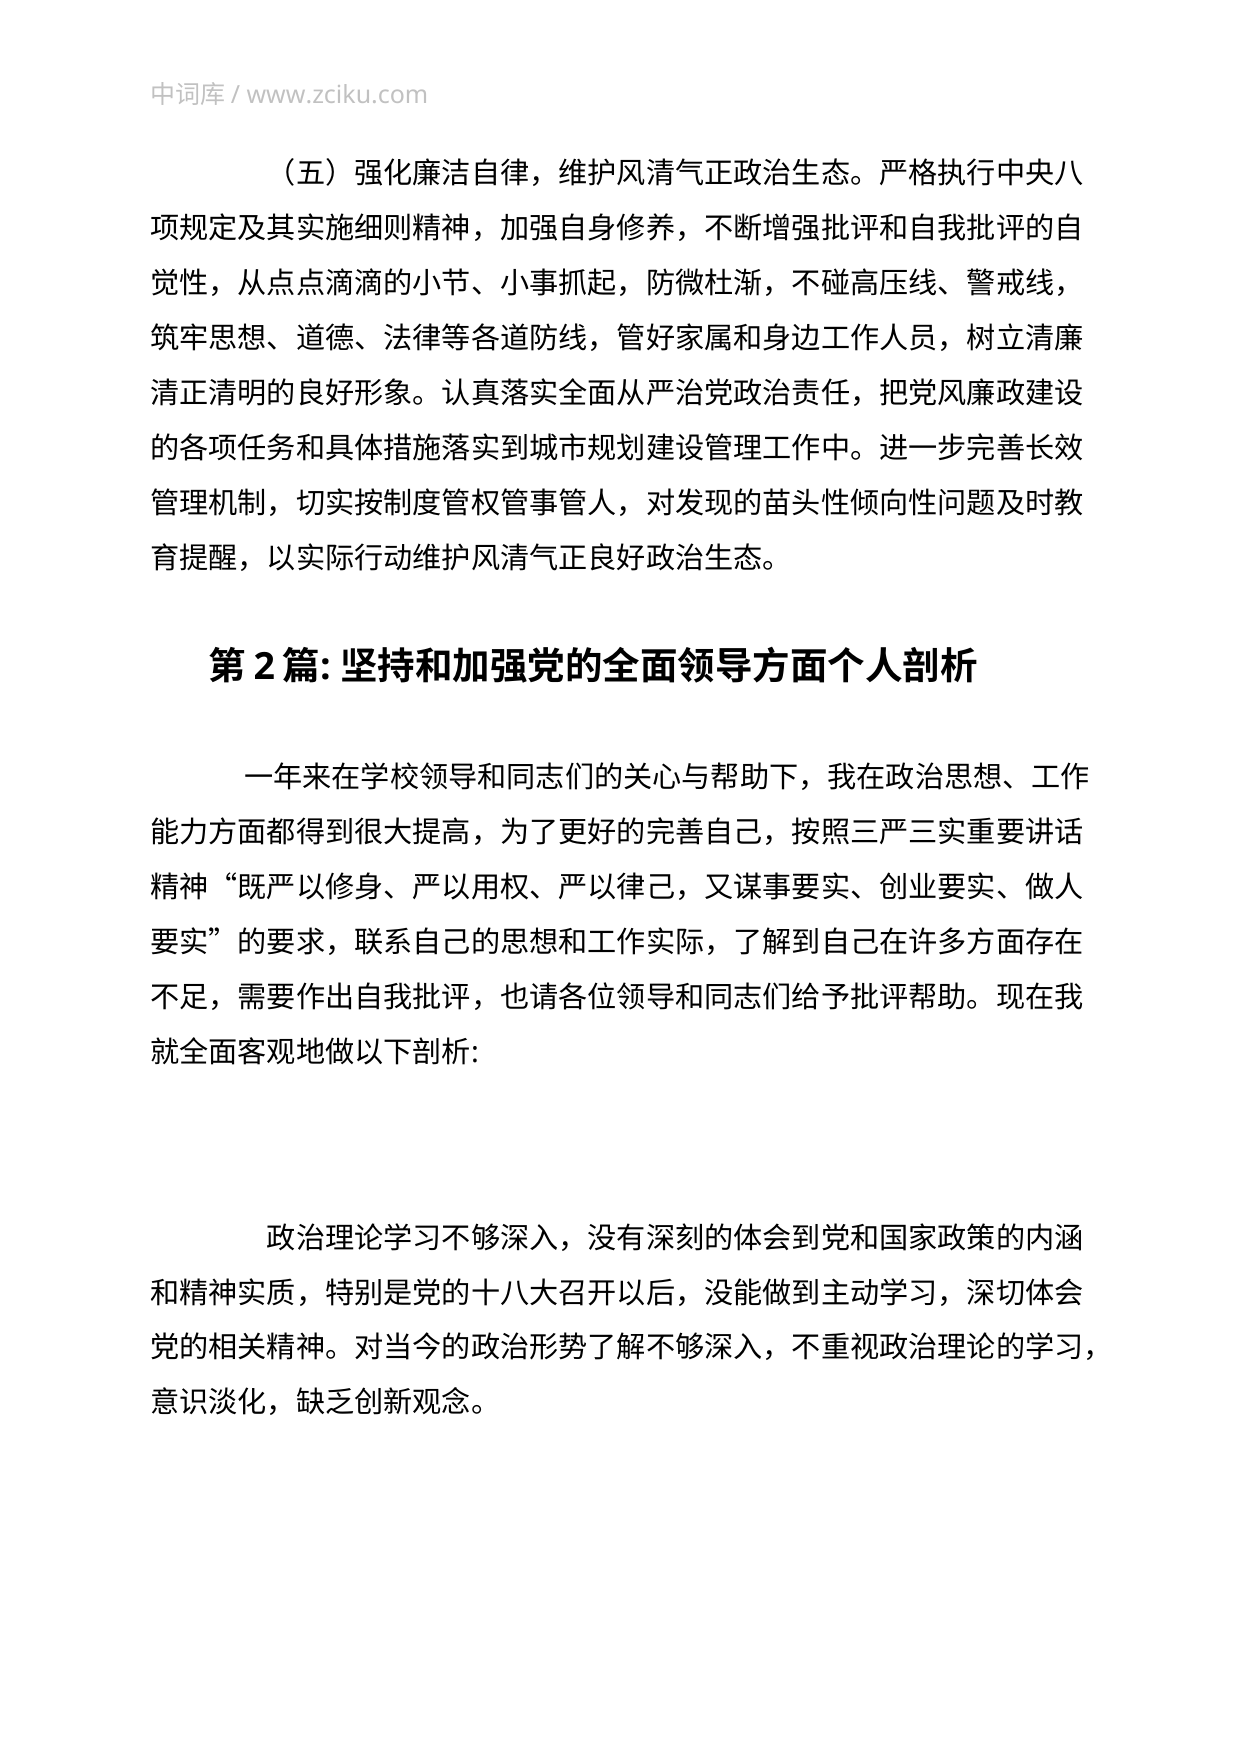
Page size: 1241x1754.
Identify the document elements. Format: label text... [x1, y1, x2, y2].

text 一年来在学校领导和同志们的关心与帮助下，我在政治思想、工作能力方面都得到很大提高，为了更好的完善自己，按照三严三实重要讲话精神“既严以修身、严以用权、严以律己，又谋事要实、创业要实、做人要实”的要求，联系自己的思想和工作实际，了解到自己在许多方面存在不足，需要作出自我批评，也请各位领导和同志们给予批评帮助。现在我就全面客观地做以下剖析: [150, 754, 1090, 1071]
text 第2篇: 坚持和加强党的全面领导方面个人剖析 [150, 636, 1090, 691]
text 政治理论学习不够深入，没有深刻的体会到党和国家政策的内涵和精神实质，特别是党的十八大召开以后，没能做到主动学习，深切体会党的相关精神。对当今的政治形势了解不够深入，不重视政治理论的学习，意识淡化，缺乏创新观念。 [150, 1214, 1090, 1421]
text （五）强化廉洁自律，维护风清气正政治生态。严格执行中央八项规定及其实施细则精神，加强自身修养，不断增强批评和自我批评的自觉性，从点点滴滴的小节、小事抓起，防微杜渐，不碰高压线、警戒线，筑牢思想、道德、法律等各道防线，管好家属和身边工作人员，树立清廉清正清明的良好形象。认真落实全面从严治党政治责任，把党风廉政建设的各项任务和具体措施落实到城市规划建设管理工作中。进一步完善长效管理机制，切实按制度管权管事管人，对发现的苗头性倾向性问题及时教育提醒，以实际行动维护风清气正良好政治生态。 [150, 150, 1090, 577]
